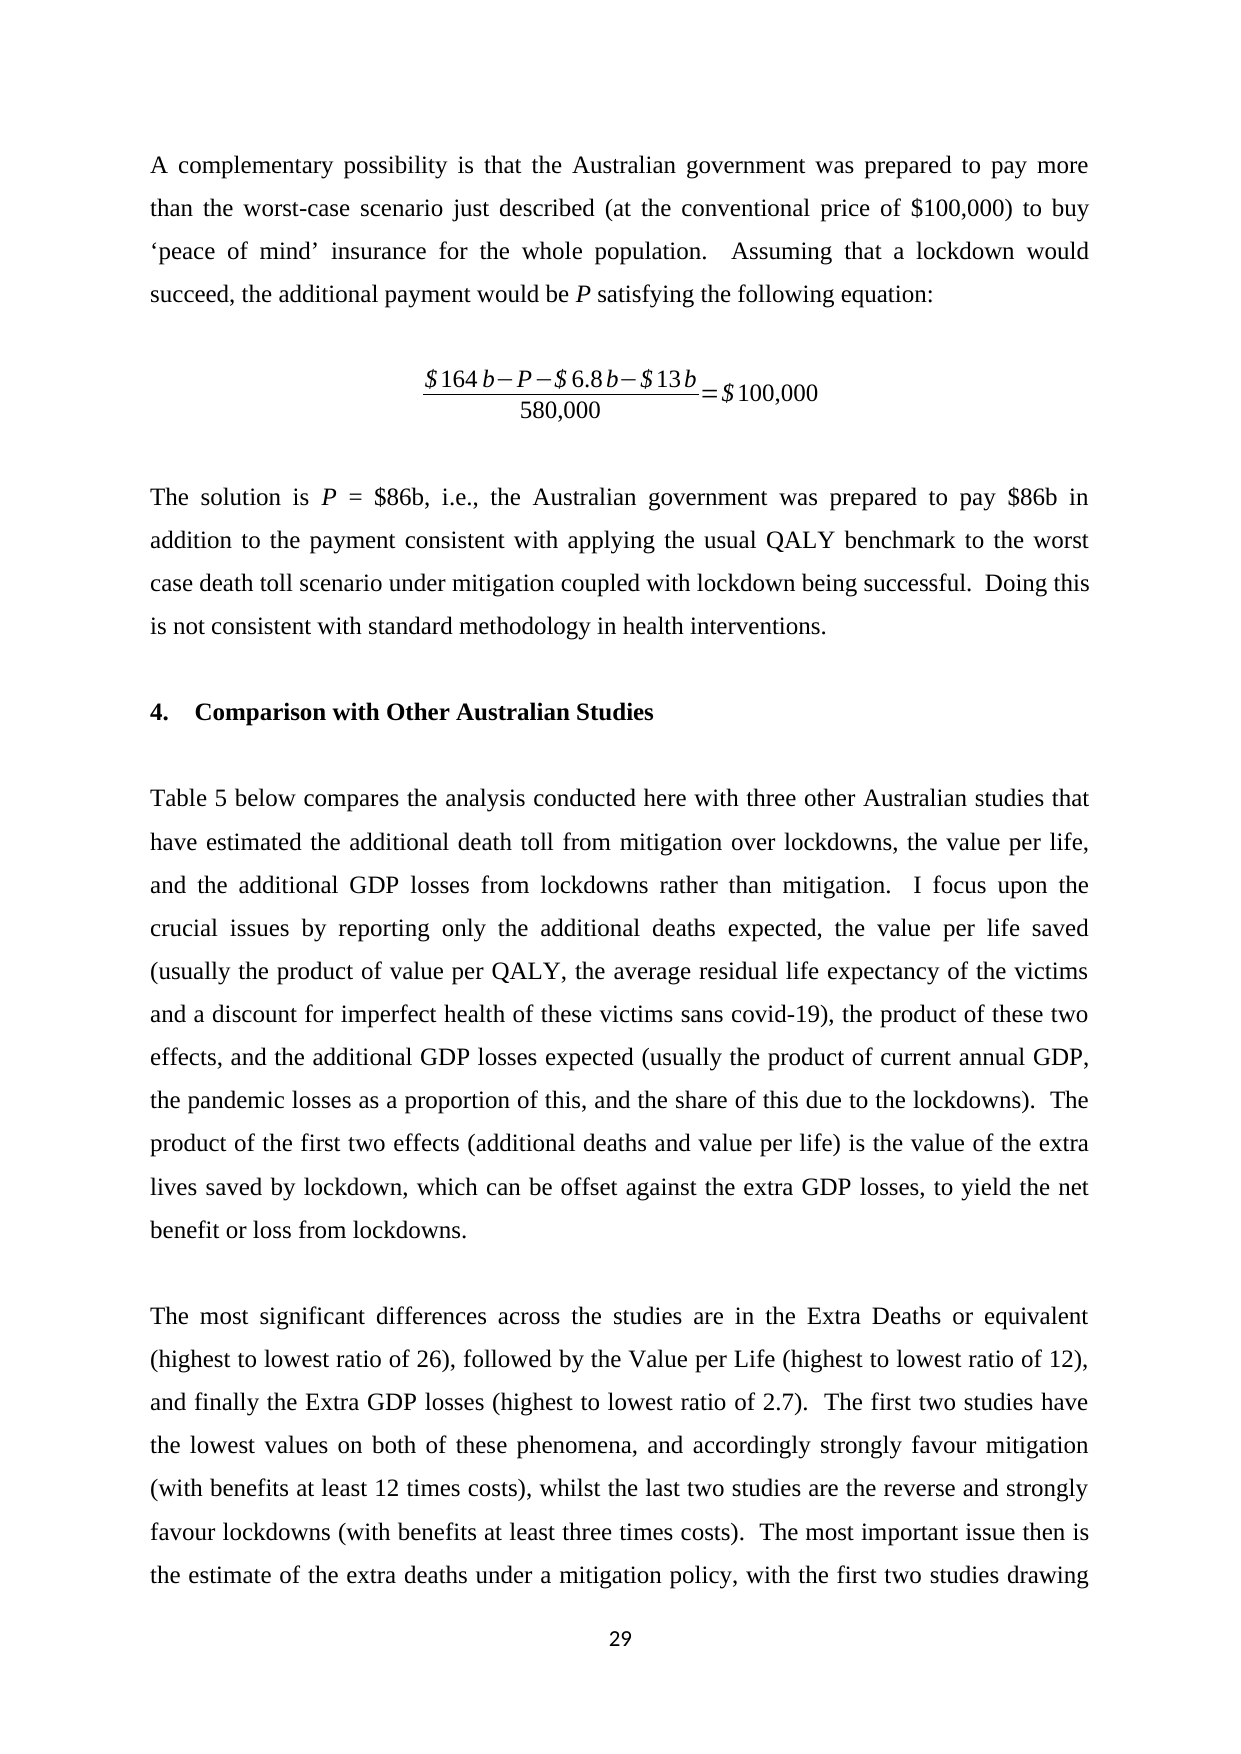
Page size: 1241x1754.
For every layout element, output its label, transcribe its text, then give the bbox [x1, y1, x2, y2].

text 4. Comparison with Other Australian Studies [150, 697, 1090, 726]
text Table 5 below compares the analysis conducted here with three other Australian studies that have estimated the additional death toll from mitigation over lockdowns, the value per life, and the additional GDP losses from lockdowns rather than mitigation. I focus upon the crucial issues by reporting only the additional deaths expected, the value per life saved (usually the product of value per QALY, the average residual life expectancy of the victims and a discount for imperfect health of these victims sans covid-19), the product of these two effects, and the additional GDP losses expected (usually the product of current annual GDP, the pandemic losses as a proportion of this, and the share of this due to the lockdowns). The product of the first two effects (additional deaths and value per life) is the value of the extra lives saved by lockdown, which can be offset against the extra GDP losses, to yield the net benefit or loss from lockdowns. [150, 783, 1090, 1243]
text The solution is P = $86b, i.e., the Australian government was prepared to pay $86b in addition to the payment consistent with applying the usual QALY benchmark to the worst case death toll scenario under mitigation coupled with lockdown being successful. Doing this is not consistent with standard methodology in health interventions. [150, 482, 1090, 640]
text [150, 1301, 1090, 1588]
text A complementary possibility is that the Australian government was prepared to pay more than the worst-case scenario just described (at the conventional price of $100,000) to buy ‘peace of mind’ insurance for the whole population. Assuming that a lockdown would succeed, the additional payment would be P satisfying the following equation: [150, 150, 1090, 308]
